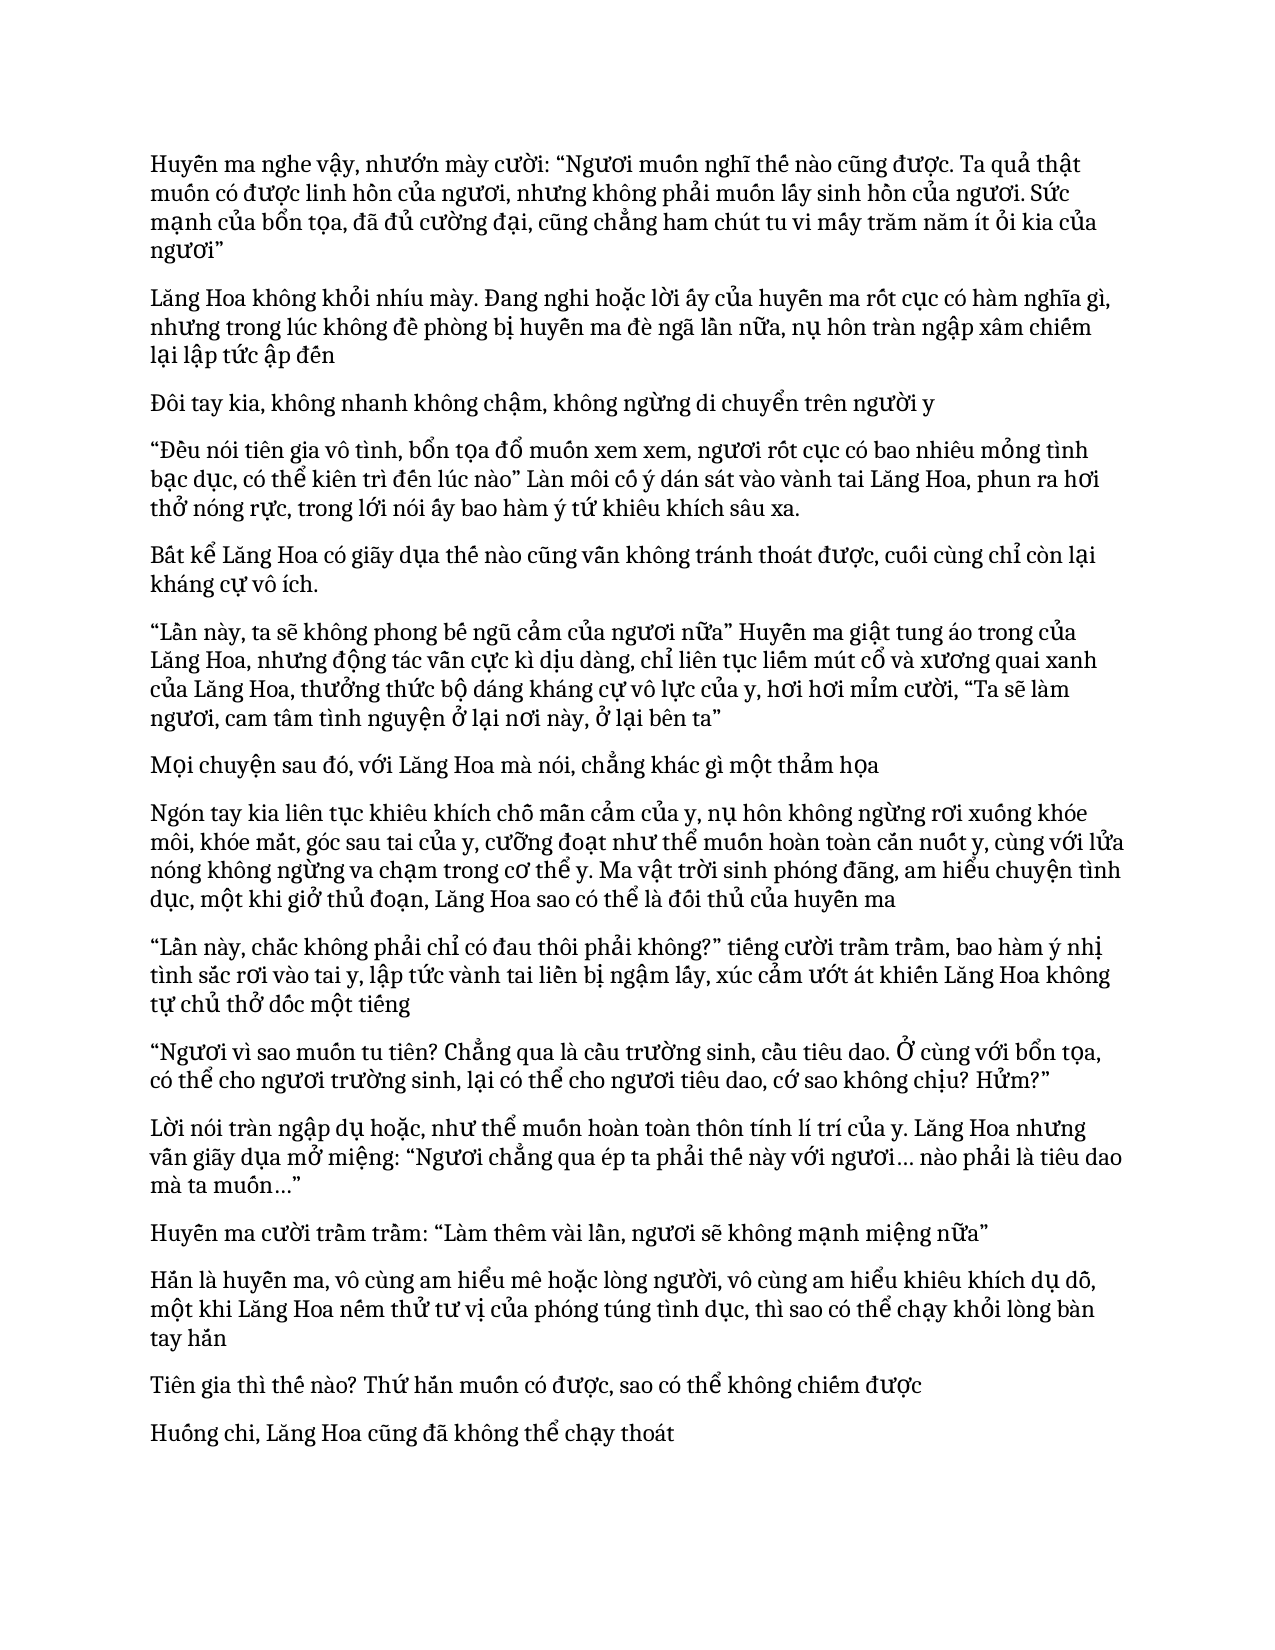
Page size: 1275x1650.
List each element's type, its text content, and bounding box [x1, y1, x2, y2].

text Huyễn ma cười trầm trầm: “Làm thêm vài lần, ngươi sẽ không mạnh miệng nữa” [150, 1219, 1125, 1247]
text Lăng Hoa không khỏi nhíu mày. Đang nghi hoặc lời ấy của huyễn ma rốt cục có hàm nghĩa gì, nhưng trong lúc không đề phòng bị huyễn ma đè ngã lần nữa, nụ hôn tràn ngập xâm chiếm lại lập tức ập đến [150, 284, 1125, 370]
text Bất kể Lăng Hoa có giãy dụa thế nào cũng vẫn không tránh thoát được, cuối cùng chỉ còn lại kháng cự vô ích. [150, 541, 1125, 599]
text Mọi chuyện sau đó, với Lăng Hoa mà nói, chẳng khác gì một thảm họa [150, 751, 1125, 780]
text Lời nói tràn ngập dụ hoặc, như thể muốn hoàn toàn thôn tính lí trí của y. Lăng Hoa nhưng vẫn giãy dụa mở miệng: “Ngươi chẳng qua ép ta phải thế này với ngươi… nào phải là tiêu dao mà ta muốn…” [150, 1114, 1125, 1200]
text “Đều nói tiên gia vô tình, bổn tọa đổ muốn xem xem, ngươi rốt cục có bao nhiêu mỏng tình bạc dục, có thể kiên trì đến lúc nào” Làn môi cố ý dán sát vào vành tai Lăng Hoa, phun ra hơi thở nóng rực, trong lới nói ấy bao hàm ý tứ khiêu khích sâu xa. [150, 436, 1125, 522]
text “Ngươi vì sao muốn tu tiên? Chẳng qua là cầu trường sinh, cầu tiêu dao. Ở cùng với bổn tọa, có thể cho ngươi trường sinh, lại có thể cho ngươi tiêu dao, cớ sao không chịu? Hửm?” [150, 1037, 1125, 1095]
text Đôi tay kia, không nhanh không chậm, không ngừng di chuyển trên người y [150, 389, 1125, 417]
text Huống chi, Lăng Hoa cũng đã không thể chạy thoát [150, 1419, 1125, 1447]
text Huyễn ma nghe vậy, nhướn mày cười: “Ngươi muốn nghĩ thế nào cũng được. Ta quả thật muốn có được linh hồn của ngươi, nhưng không phải muốn lấy sinh hồn của ngươi. Sức mạnh của bổn tọa, đã đủ cường đại, cũng chẳng ham chút tu vi mấy trăm năm ít ỏi kia của ngươi” [150, 150, 1125, 265]
text Ngón tay kia liên tục khiêu khích chỗ mẫn cảm của y, nụ hôn không ngừng rơi xuống khóe môi, khóe mắt, góc sau tai của y, cưỡng đoạt như thể muốn hoàn toàn cắn nuốt y, cùng với lửa nóng không ngừng va chạm trong cơ thể y. Ma vật trời sinh phóng đãng, am hiểu chuyện tình dục, một khi giở thủ đoạn, Lăng Hoa sao có thể là đối thủ của huyễn ma [150, 799, 1125, 914]
text “Lần này, chắc không phải chỉ có đau thôi phải không?” tiếng cười trầm trầm, bao hàm ý nhị tình sắc rơi vào tai y, lập tức vành tai liền bị ngậm lấy, xúc cảm ướt át khiến Lăng Hoa không tự chủ thở dốc một tiếng [150, 932, 1125, 1019]
text Hắn là huyễn ma, vô cùng am hiểu mê hoặc lòng người, vô cùng am hiểu khiêu khích dụ dỗ, một khi Lăng Hoa nếm thử tư vị của phóng túng tình dục, thì sao có thể chạy khỏi lòng bàn tay hắn [150, 1266, 1125, 1352]
text Tiên gia thì thế nào? Thứ hắn muốn có được, sao có thể không chiếm được [150, 1371, 1125, 1400]
text “Lần này, ta sẽ không phong bế ngũ cảm của ngươi nữa” Huyễn ma giật tung áo trong của Lăng Hoa, nhưng động tác vẫn cực kì dịu dàng, chỉ liên tục liếm mút cổ và xương quai xanh của Lăng Hoa, thưởng thức bộ dáng kháng cự vô lực của y, hơi hơi mỉm cười, “Ta sẽ làm ngươi, cam tâm tình nguyện ở lại nơi này, ở lại bên ta” [150, 617, 1125, 732]
